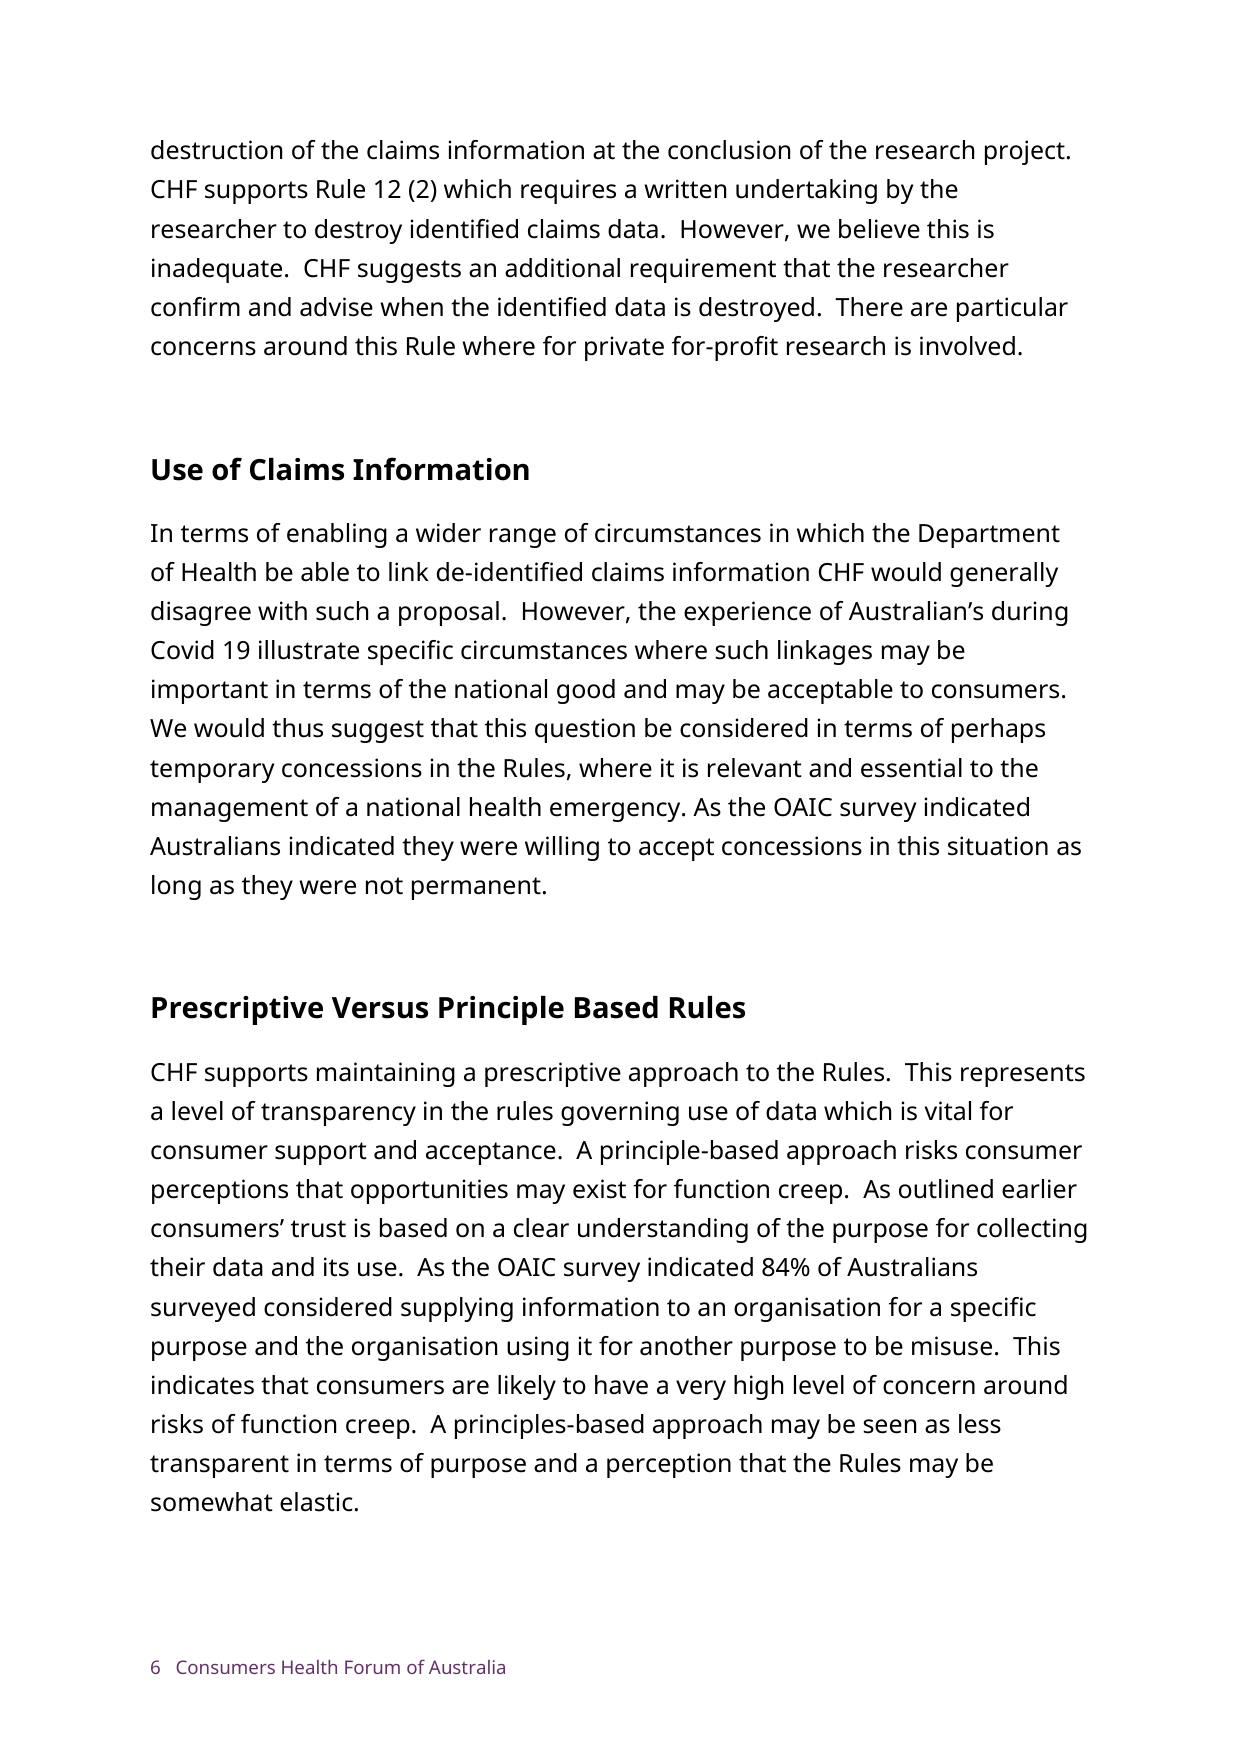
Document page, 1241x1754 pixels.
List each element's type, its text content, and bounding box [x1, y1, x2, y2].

text CHF supports maintaining a prescriptive approach to the Rules. This represents a level of transparency in the rules governing use of data which is vital for consumer support and acceptance. A principle-based approach risks consumer perceptions that opportunities may exist for function creep. As outlined earlier consumers’ trust is based on a clear understanding of the purpose for collecting their data and its use. As the OAIC survey indicated 84% of Australians surveyed considered supplying information to an organisation for a specific purpose and the organisation using it for another purpose to be misuse. This indicates that consumers are likely to have a very high level of concern around risks of function creep. A principles-based approach may be seen as less transparent in terms of purpose and a perception that the Rules may be somewhat elastic. [150, 1054, 1090, 1519]
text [150, 133, 1090, 363]
text Use of Claims Information [150, 449, 1090, 488]
text In terms of enabling a wider range of circumstances in which the Department of Health be able to link de-identified claims information CHF would generally disagree with such a proposal. However, the experience of Australian’s during Covid 19 illustrate specific circumstances where such linkages may be important in terms of the national good and may be acceptable to consumers. We would thus suggest that this question be considered in terms of perhaps temporary concessions in the Rules, where it is relevant and essential to the management of a national health emergency. As the OAIC survey indicated Australians indicated they were willing to accept concessions in this situation as long as they were not permanent. [150, 515, 1090, 902]
text Prescriptive Versus Principle Based Rules [150, 988, 1090, 1027]
